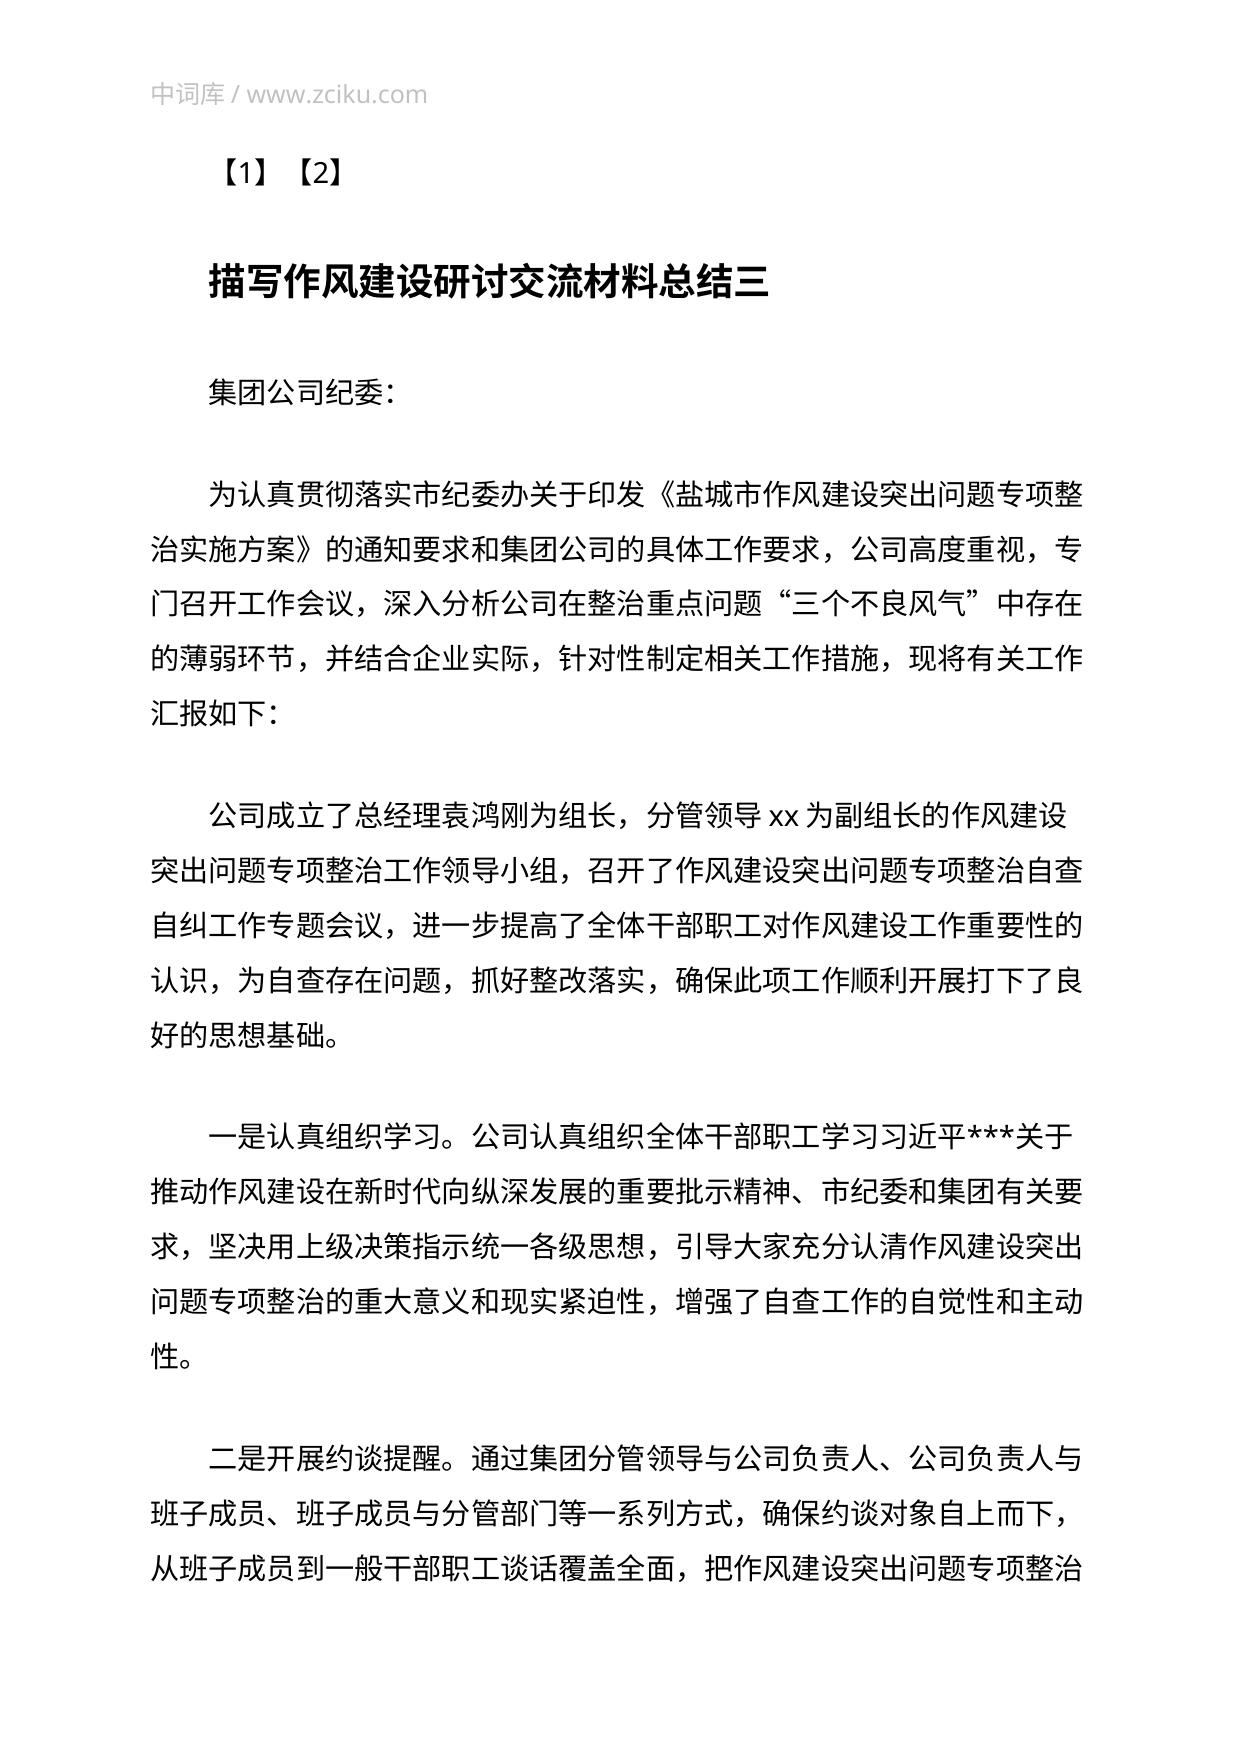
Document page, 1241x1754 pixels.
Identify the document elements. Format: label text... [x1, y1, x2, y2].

text 一是认真组织学习。公司认真组织全体干部职工学习习近平***关于推动作风建设在新时代向纵深发展的重要批示精神、市纪委和集团有关要求，坚决用上级决策指示统一各级思想，引导大家充分认清作风建设突出问题专项整治的重大意义和现实紧迫性，增强了自查工作的自觉性和主动性。 [150, 1114, 1090, 1376]
text 为认真贯彻落实市纪委办关于印发《盐城市作风建设突出问题专项整治实施方案》的通知要求和集团公司的具体工作要求，公司高度重视，专门召开工作会议，深入分析公司在整治重点问题“三个不良风气”中存在的薄弱环节，并结合企业实际，针对性制定相关工作措施，现将有关工作汇报如下： [150, 471, 1090, 733]
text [150, 1435, 1090, 1587]
text 公司成立了总经理袁鸿刚为组长，分管领导xx为副组长的作风建设突出问题专项整治工作领导小组，召开了作风建设突出问题专项整治自查自纠工作专题会议，进一步提高了全体干部职工对作风建设工作重要性的认识，为自查存在问题，抓好整改落实，确保此项工作顺利开展打下了良好的思想基础。 [150, 792, 1090, 1054]
text 描写作风建设研讨交流材料总结三 [150, 252, 1090, 306]
text 集团公司纪委： [150, 369, 1090, 412]
text 【1】【2】 [150, 150, 1090, 192]
